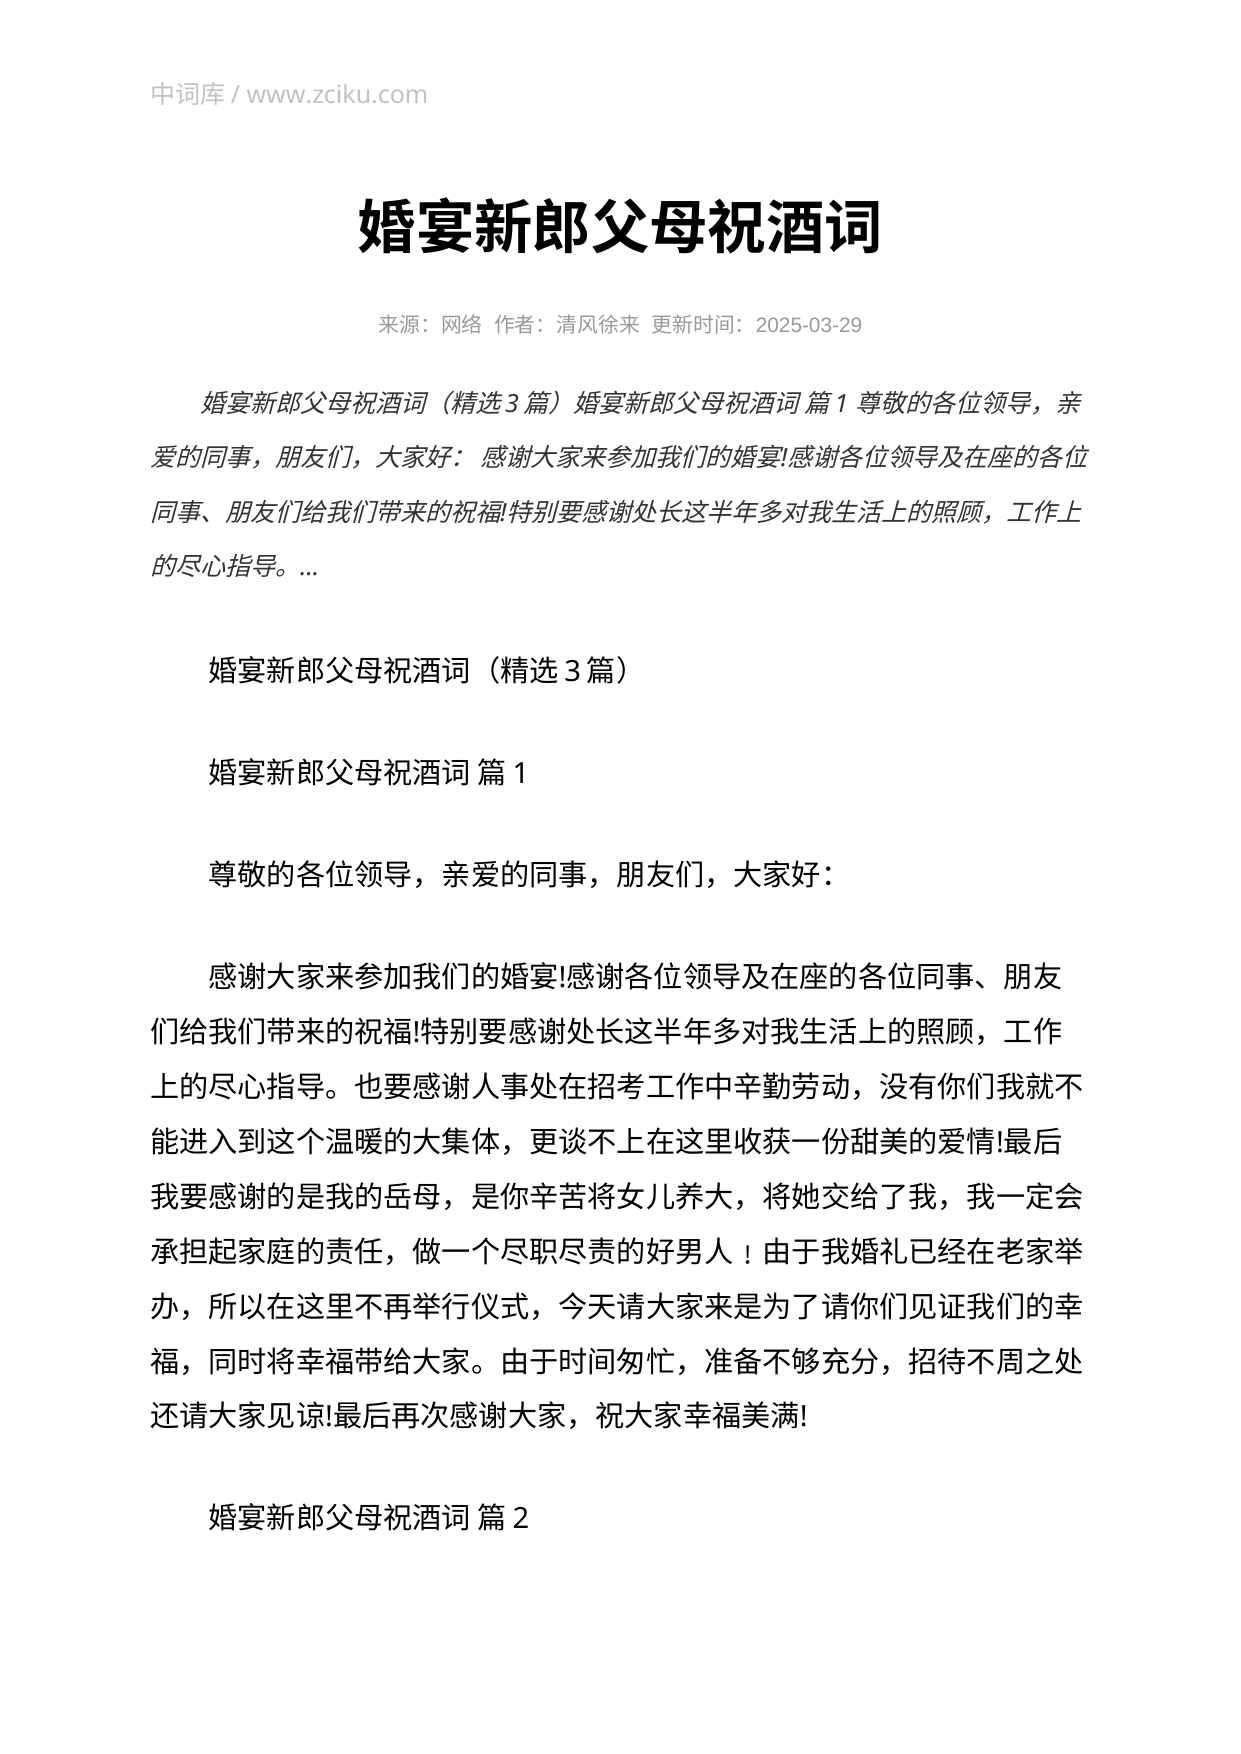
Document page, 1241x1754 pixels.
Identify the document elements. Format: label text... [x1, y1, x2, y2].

text 婚宴新郎父母祝酒词 篇2 [150, 1495, 1090, 1537]
text 尊敬的各位领导，亲爱的同事，朋友们，大家好： [150, 852, 1090, 894]
subtitle 婚宴新郎父母祝酒词 [150, 181, 1090, 266]
text 婚宴新郎父母祝酒词（精选3篇） [150, 648, 1090, 690]
text 来源：网络 作者：清风徐来 更新时间：2025-03-29 [150, 313, 1090, 337]
text 婚宴新郎父母祝酒词 篇1 [150, 750, 1090, 792]
text 感谢大家来参加我们的婚宴!感谢各位领导及在座的各位同事、朋友们给我们带来的祝福!特别要感谢处长这半年多对我生活上的照顾，工作上的尽心指导。也要感谢人事处在招考工作中辛勤劳动，没有你们我就不能进入到这个温暖的大集体，更谈不上在这里收获一份甜美的爱情!最后我要感谢的是我的岳母，是你辛苦将女儿养大，将她交给了我，我一定会承担起家庭的责任，做一个尽职尽责的好男人﹗由于我婚礼已经在老家举办，所以在这里不再举行仪式，今天请大家来是为了请你们见证我们的幸福，同时将幸福带给大家。由于时间匆忙，准备不够充分，招待不周之处还请大家见谅!最后再次感谢大家，祝大家幸福美满! [150, 953, 1090, 1435]
text 婚宴新郎父母祝酒词（精选3篇）婚宴新郎父母祝酒词 篇1 尊敬的各位领导，亲爱的同事，朋友们，大家好： 感谢大家来参加我们的婚宴!感谢各位领导及在座的各位同事、朋友们给我们带来的祝福!特别要感谢处长这半年多对我生活上的照顾，工作上的尽心指导。... [150, 383, 1090, 583]
